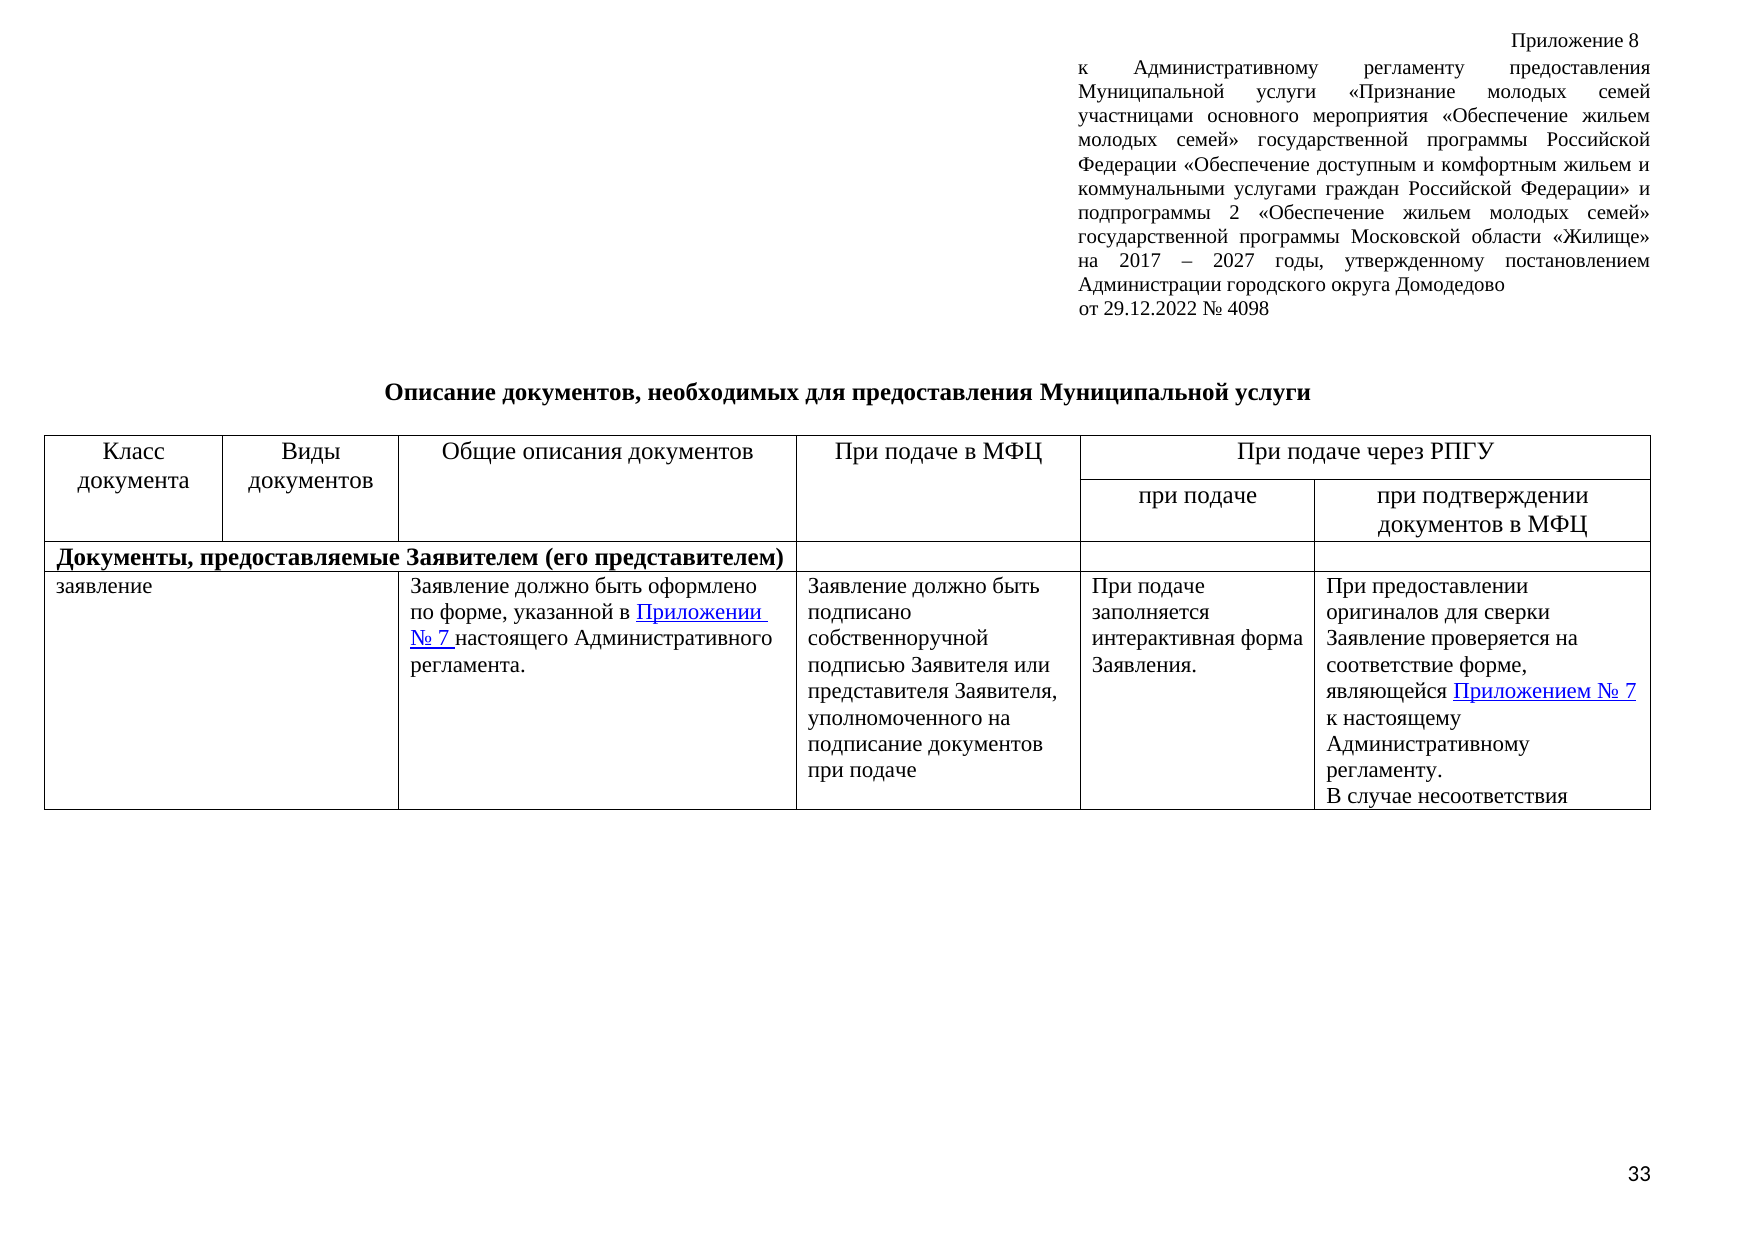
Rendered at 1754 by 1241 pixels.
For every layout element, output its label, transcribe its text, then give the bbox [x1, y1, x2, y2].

table_header При подаче через РПГУ [1081, 436, 1650, 479]
table_cell Заявление должно быть подписано собственноручной подписью Заявителя или представителя Заявителя, уполномоченного на подписание документов при подаче [797, 572, 1080, 809]
table_header При подаче в МФЦ [797, 436, 1080, 541]
table_header Класс документа [45, 436, 222, 541]
table_cell при подтверждении документов в МФЦ [1315, 480, 1650, 541]
table_cell [1315, 542, 1650, 571]
text к Административному регламенту предоставления Муниципальной услуги «Признание молодых семей участницами основного мероприятия «Обеспечение жильем молодых семей» государственной программы Российской Федерации «Обеспечение доступным и комфортным жильем и коммунальными услугами граждан Российской Федерации» и подпрограммы 2 «Обеспечение жильем молодых семей» государственной программы Московской области «Жилище» на 2017 – 2027 годы, утвержденному постановлением Администрации городского округа Домодедово [1078, 55, 1651, 296]
table_cell [797, 542, 1080, 571]
table_cell При подаче заполняется интерактивная форма Заявления. [1081, 572, 1314, 809]
table_cell Заявление должно быть оформлено по форме, указанной в Приложении № 7 настоящего Административного регламента. [399, 572, 796, 809]
table_cell заявление [45, 572, 398, 809]
table_header Виды документов [223, 436, 398, 541]
table_header Общие описания документов [399, 436, 796, 541]
table_cell При предоставлении оригиналов для сверки Заявление проверяется на соответствие форме, являющейся Приложением № 7 к настоящему Административному регламенту. В случае несоответствия Заявления требованиям, специалист МФЦ выдает Заявителю или представителю Заявителя заполненный бланк Заявления об оказании Муниципальной услуги, которое Заявитель или представитель Заявителя подписывает собственноручной подписью. [1315, 572, 1650, 809]
text Приложение 8 [886, 28, 1639, 52]
table_cell [1081, 542, 1314, 571]
text Описание документов, необходимых для предоставления Муниципальной услуги [44, 377, 1651, 406]
table_cell при подаче [1081, 480, 1314, 541]
table_cell Документы, предоставляемые Заявителем (его представителем) [45, 542, 796, 571]
text от 29.12.2022 № 4098 [1063, 296, 1651, 320]
